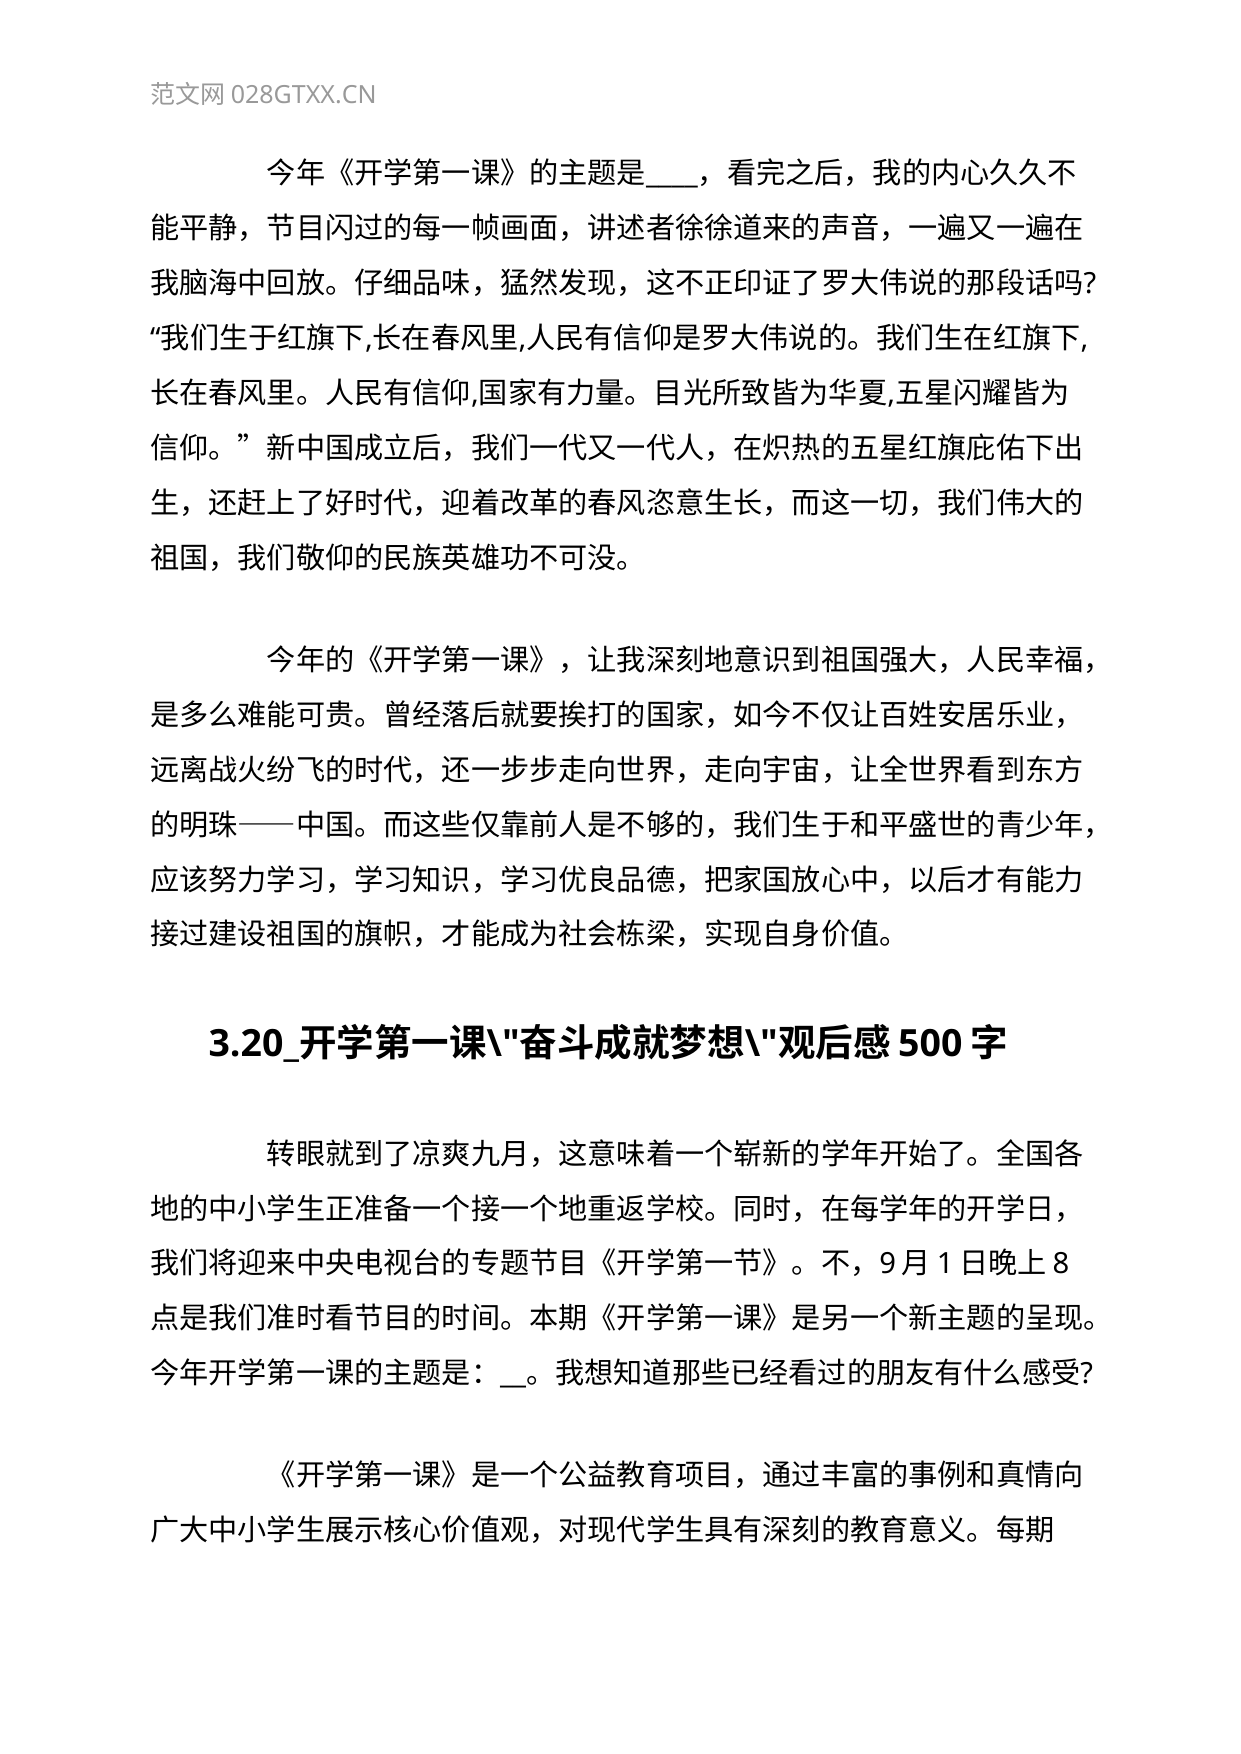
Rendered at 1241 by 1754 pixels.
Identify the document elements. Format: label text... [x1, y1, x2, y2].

text 转眼就到了凉爽九月，这意味着一个崭新的学年开始了。全国各地的中小学生正准备一个接一个地重返学校。同时，在每学年的开学日，我们将迎来中央电视台的专题节目《开学第一节》。不，9月1日晚上8点是我们准时看节目的时间。本期《开学第一课》是另一个新主题的呈现。今年开学第一课的主题是：__。我想知道那些已经看过的朋友有什么感受? [150, 1130, 1090, 1392]
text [150, 1452, 1090, 1549]
text 今年的《开学第一课》，让我深刻地意识到祖国强大，人民幸福，是多么难能可贵。曾经落后就要挨打的国家，如今不仅让百姓安居乐业，远离战火纷飞的时代，还一步步走向世界，走向宇宙，让全世界看到东方的明珠——中国。而这些仅靠前人是不够的，我们生于和平盛世的青少年，应该努力学习，学习知识，学习优良品德，把家国放心中，以后才有能力接过建设祖国的旗帜，才能成为社会栋梁，实现自身价值。 [150, 636, 1090, 953]
text 3.20_开学第一课\"奋斗成就梦想\"观后感500字 [150, 1013, 1090, 1067]
text 今年《开学第一课》的主题是____，看完之后，我的内心久久不能平静，节目闪过的每一帧画面，讲述者徐徐道来的声音，一遍又一遍在我脑海中回放。仔细品味，猛然发现，这不正印证了罗大伟说的那段话吗?“我们生于红旗下,长在春风里,人民有信仰是罗大伟说的。我们生在红旗下,长在春风里。人民有信仰,国家有力量。目光所致皆为华夏,五星闪耀皆为信仰。”新中国成立后，我们一代又一代人，在炽热的五星红旗庇佑下出生，还赶上了好时代，迎着改革的春风恣意生长，而这一切，我们伟大的祖国，我们敬仰的民族英雄功不可没。 [150, 150, 1090, 577]
